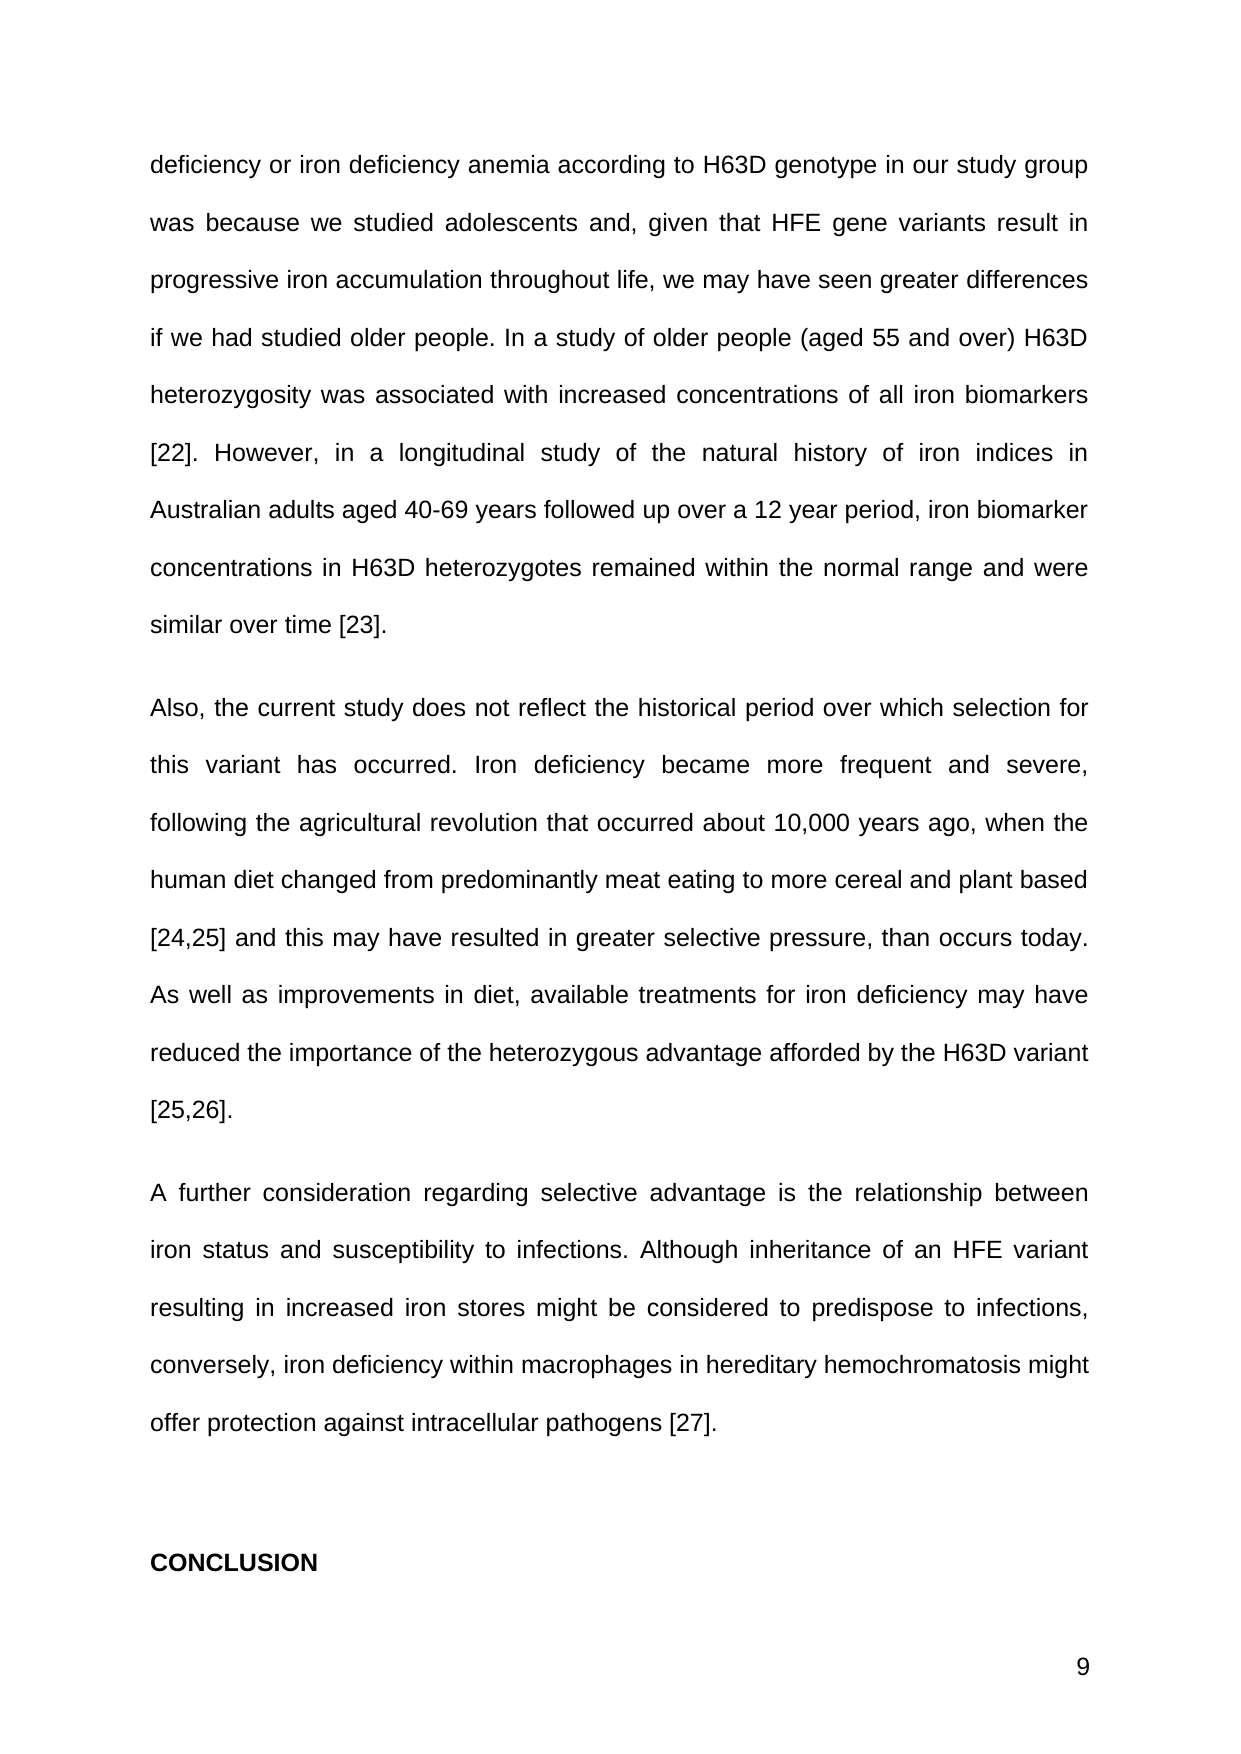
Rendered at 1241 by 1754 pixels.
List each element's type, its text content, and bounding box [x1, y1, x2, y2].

text Also, the current study does not reflect the historical period over which selection for this variant has occurred. Iron deficiency became more frequent and severe, following the agricultural revolution that occurred about 10,000 years ago, when the human diet changed from predominantly meat eating to more cereal and plant based [24,25] and this may have resulted in greater selective pressure, than occurs today. As well as improvements in diet, available treatments for iron deficiency may have reduced the importance of the heterozygous advantage afforded by the H63D variant [25,26]. [150, 692, 1090, 1124]
text CONCLUSION [150, 1547, 1090, 1576]
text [150, 150, 1090, 639]
text A further consideration regarding selective advantage is the relationship between iron status and susceptibility to infections. Although inheritance of an HFE variant resulting in increased iron stores might be considered to predispose to infections, conversely, iron deficiency within macrophages in hereditary hemochromatosis might offer protection against intracellular pathogens [27]. [150, 1177, 1090, 1436]
